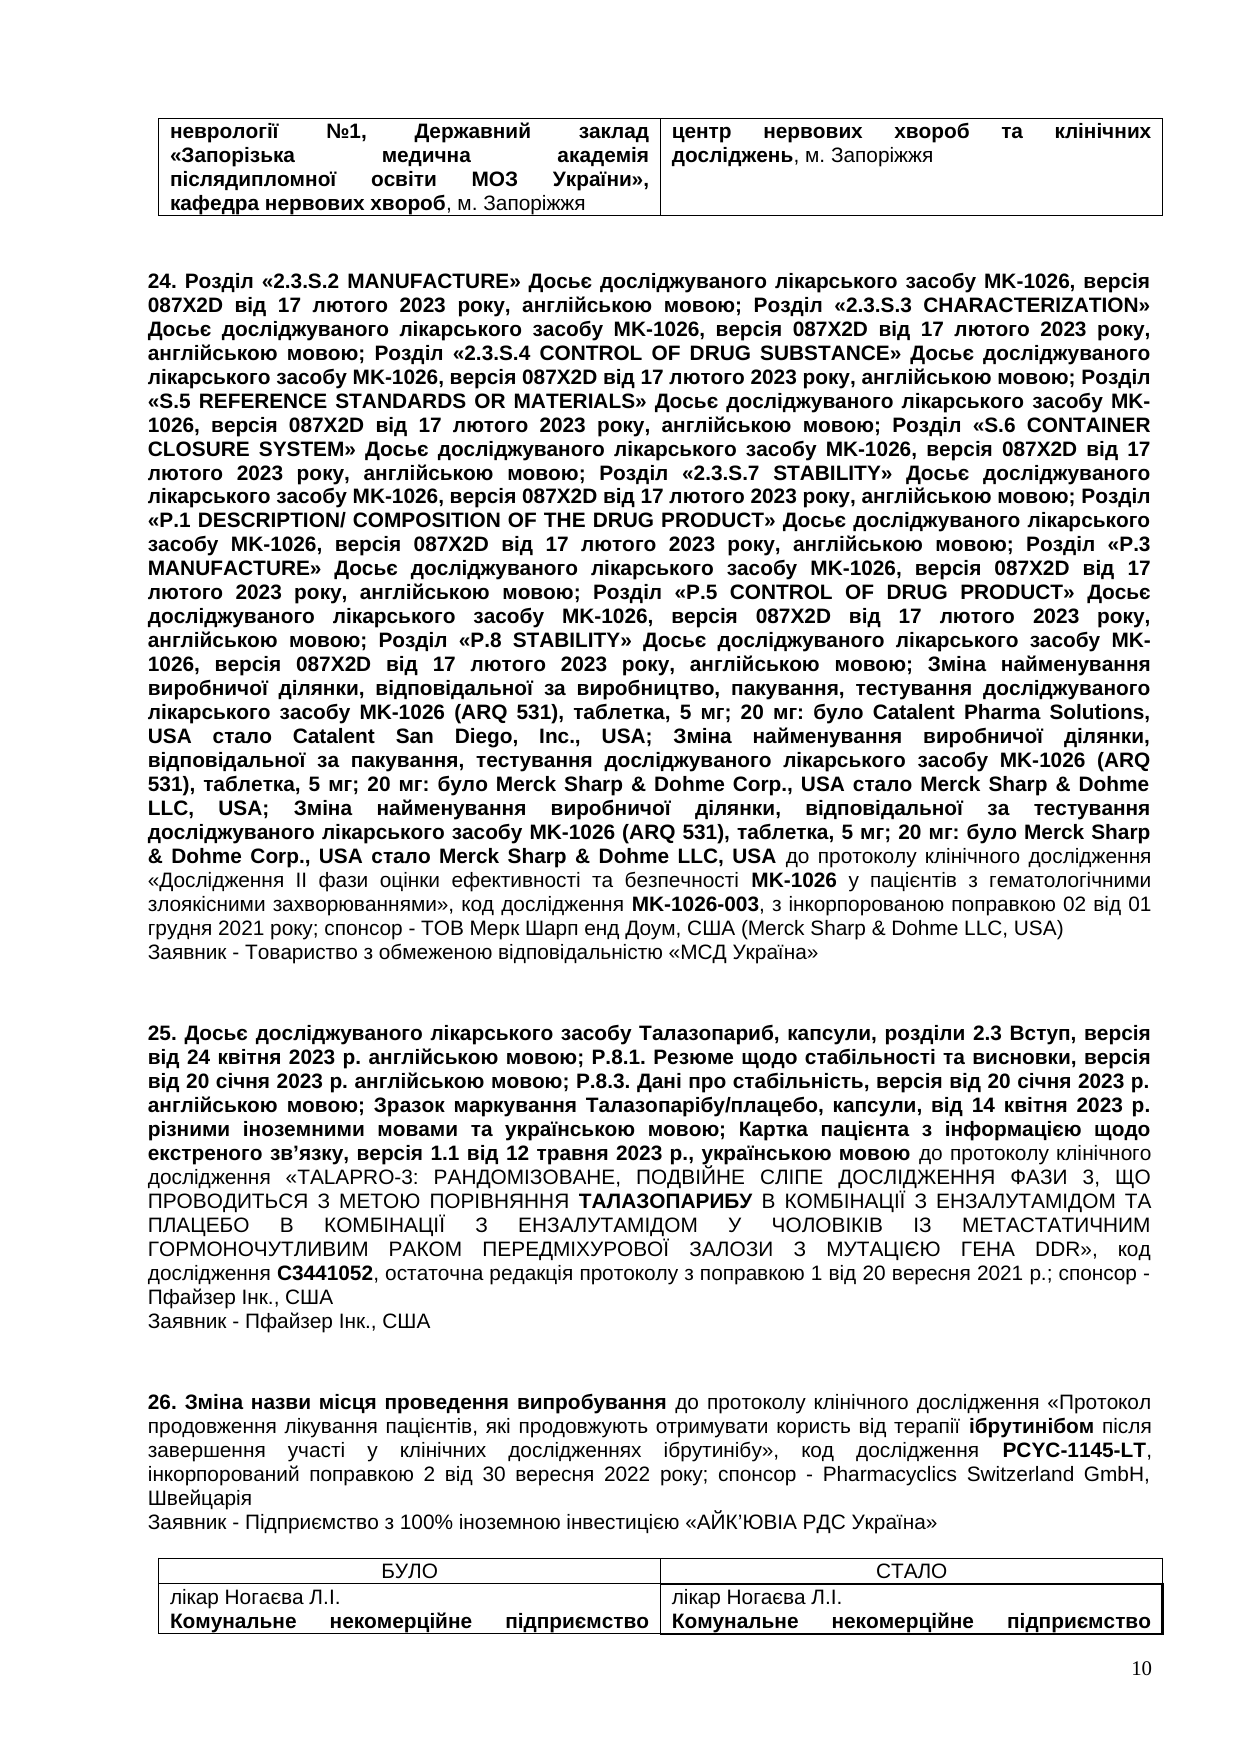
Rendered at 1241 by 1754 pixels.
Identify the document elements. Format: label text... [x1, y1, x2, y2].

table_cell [661, 1585, 1161, 1633]
text Заявник - Підприємство з 100% іноземною інвестицією «АЙК’ЮВІА РДС Україна» [148, 1510, 1152, 1534]
text Заявник - Пфайзер Інк., США [148, 1308, 1152, 1332]
table_header СТАЛО [661, 1559, 1162, 1583]
text 25. Досьє досліджуваного лікарського засобу Талазопариб, капсули, розділи 2.3 Вступ, версія від 24 квітня 2023 р. англійською мовою; Р.8.1. Резюме щодо стабільності та висновки, версія від 20 січня 2023 р. англійською мовою; Р.8.3. Дані про стабільність, версія від 20 січня 2023 р. англійською мовою; Зразок маркування Талазопарібу/плацебо, капсули, від 14 квітня 2023 р. різними іноземними мовами та українською мовою; Картка пацієнта з інформацією щодо екстреного зв’язку, версія 1.1 від 12 травня 2023 р., українською мовою до протоколу клінічного дослідження «TALAPRO-3: РАНДОМІЗОВАНЕ, ПОДВІЙНЕ СЛІПЕ ДОСЛІДЖЕННЯ ФАЗИ 3, ЩО ПРОВОДИТЬСЯ З МЕТОЮ ПОРІВНЯННЯ ТАЛАЗОПАРИБУ В КОМБІНАЦІЇ З ЕНЗАЛУТАМІДОМ ТА ПЛАЦЕБО В КОМБІНАЦІЇ З ЕНЗАЛУТАМІДОМ У ЧОЛОВІКІВ ІЗ МЕТАСТАТИЧНИМ ГОРМОНОЧУТЛИВИМ РАКОМ ПЕРЕДМІХУРОВОЇ ЗАЛОЗИ З МУТАЦІЄЮ ГЕНА DDR», код дослідження C3441052, остаточна редакція протоколу з поправкою 1 від 20 вересня 2021 р.; спонсор - Пфайзер Інк., США [148, 1021, 1152, 1308]
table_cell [661, 119, 1162, 215]
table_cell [159, 1584, 660, 1633]
table_header БУЛО [159, 1559, 660, 1583]
text Заявник - Товариство з обмеженою відповідальністю «МСД Україна» [148, 939, 1152, 963]
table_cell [159, 119, 660, 215]
text 24. Розділ «2.3.S.2 MANUFACTURE» Досьє досліджуваного лікарського засобу MK-1026, версія 087X2D від 17 лютого 2023 року, англійською мовою; Розділ «2.3.S.3 CHARACTERIZATION» Досьє досліджуваного лікарського засобу MK-1026, версія 087X2D від 17 лютого 2023 року, англійською мовою; Розділ «2.3.S.4 CONTROL OF DRUG SUBSTANCE» Досьє досліджуваного лікарського засобу MK-1026, версія 087X2D від 17 лютого 2023 року, англійською мовою; Розділ «S.5 REFERENCE STANDARDS OR MATERIALS» Досьє досліджуваного лікарського засобу MK-1026, версія 087X2D від 17 лютого 2023 року, англійською мовою; Розділ «S.6 CONTAINER CLOSURE SYSTEM» Досьє досліджуваного лікарського засобу MK-1026, версія 087X2D від 17 лютого 2023 року, англійською мовою; Розділ «2.3.S.7 STABILITY» Досьє досліджуваного лікарського засобу MK-1026, версія 087X2D від 17 лютого 2023 року, англійською мовою; Розділ «P.1 DESCRIPTION/ COMPOSITION OF THE DRUG PRODUCT» Досьє досліджуваного лікарського засобу MK-1026, версія 087X2D від 17 лютого 2023 року, англійською мовою; Розділ «P.3 MANUFACTURE» Досьє досліджуваного лікарського засобу MK-1026, версія 087X2D від 17 лютого 2023 року, англійською мовою; Розділ «P.5 CONTROL OF DRUG PRODUCT» Досьє досліджуваного лікарського засобу MK-1026, версія 087X2D від 17 лютого 2023 року, англійською мовою; Розділ «P.8 STABILITY» Досьє досліджуваного лікарського засобу MK-1026, версія 087X2D від 17 лютого 2023 року, англійською мовою; Зміна найменування виробничої ділянки, відповідальної за виробництво, пакування, тестування досліджуваного лікарського засобу MK-1026 (ARQ 531), таблетка, 5 мг; 20 мг: було Catalent Pharma Solutions, USA стало Catalent San Diego, Inc., USA; Зміна найменування виробничої ділянки, відповідальної за пакування, тестування досліджуваного лікарського засобу MK-1026 (ARQ 531), таблетка, 5 мг; 20 мг: було Merck Sharp & Dohme Corp., USA стало Merck Sharp & Dohme LLC, USA; Зміна найменування виробничої ділянки, відповідальної за тестування досліджуваного лікарського засобу MK-1026 (ARQ 531), таблетка, 5 мг; 20 мг: було Merck Sharp & Dohme Corp., USA стало Merck Sharp & Dohme LLC, USA до протоколу клінічного дослідження «Дослідження II фази оцінки ефективності та безпечності MK-1026 у пацієнтів з гематологічними злоякісними захворюваннями», код дослідження MK-1026-003, з інкорпорованою поправкою 02 від 01 грудня 2021 року; спонсор - ТОВ Мерк Шарп енд Доум, США (Merck Sharp & Dohme LLC, USA) [148, 269, 1152, 939]
text 26. Зміна назви місця проведення випробування до протоколу клінічного дослідження «Протокол продовження лікування пацієнтів, які продовжують отримувати користь від терапії ібрутинібом після завершення участі у клінічних дослідженнях ібрутинібу», код дослідження PCYC-1145-LT, інкорпорований поправкою 2 від 30 вересня 2022 року; спонсор - Pharmacyclics Switzerland GmbH, Швейцарія [148, 1390, 1152, 1510]
